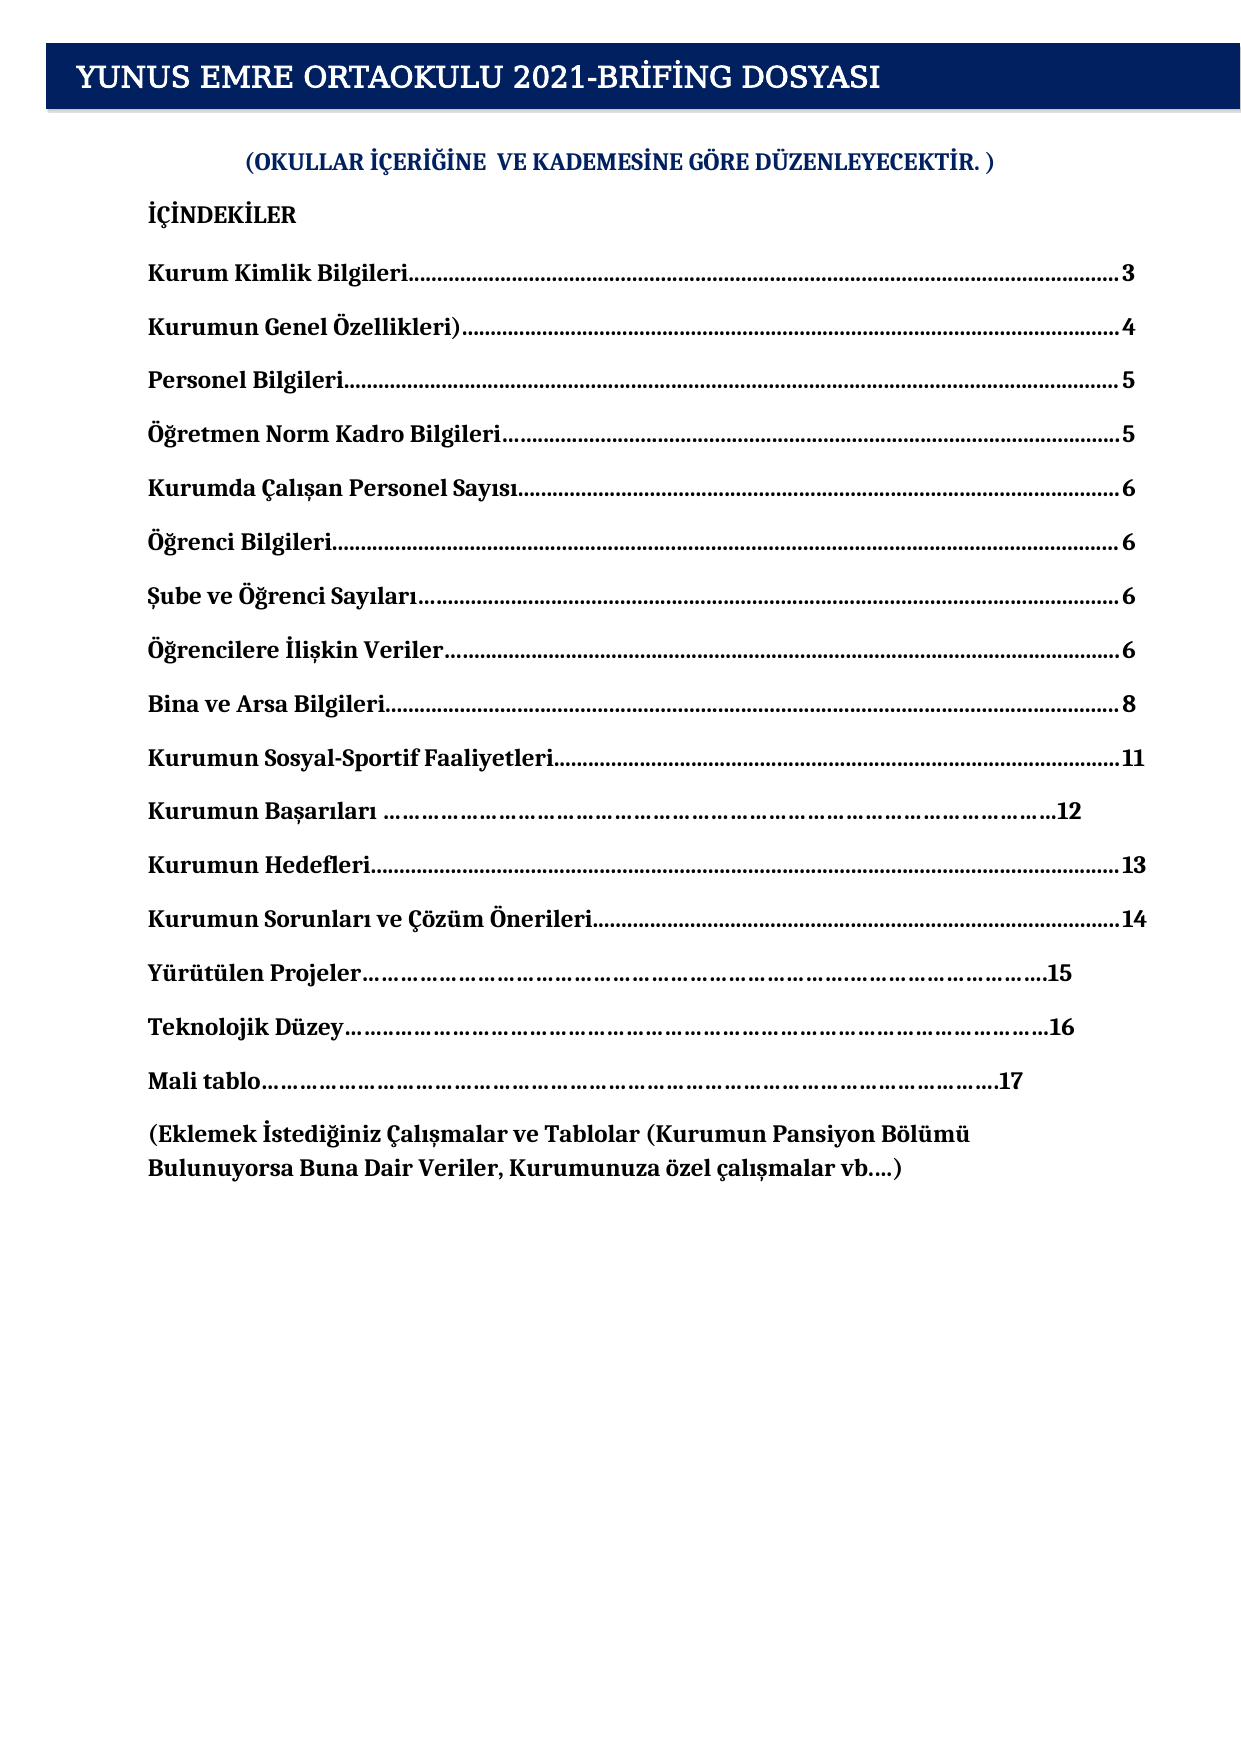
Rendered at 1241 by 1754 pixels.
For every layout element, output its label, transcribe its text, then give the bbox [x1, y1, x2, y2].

text (OKULLAR İÇERİĞİNE VE KADEMESİNE GÖRE DÜZENLEYECEKTİR. ) [148, 148, 1093, 176]
text Kurumun Sosyal-Sportif Faaliyetleri 11 [148, 743, 1093, 772]
text (Eklemek İstediğiniz Çalışmalar ve Tablolar (Kurumun Pansiyon Bölümü Bulunuyorsa Buna Dair Veriler, Kurumunuza özel çalışmalar vb.…) [148, 1120, 1093, 1182]
text Bina ve Arsa Bilgileri 8 [148, 689, 1093, 718]
text Mali tablo…………………………………………………………………………………………………….17 [148, 1067, 1093, 1095]
text Personel Bilgileri 5 [148, 366, 1093, 395]
text Öğretmen Norm Kadro Bilgileri… 5 [148, 420, 1093, 449]
text Kurumun Hedefleri 13 [148, 851, 1093, 880]
text Kurumun Sorunları ve Çözüm Önerileri 14 [148, 905, 1093, 934]
text Öğrencilere İlişkin Veriler… 6 [148, 636, 1093, 664]
text Kurumda Çalışan Personel Sayısı 6 [148, 474, 1093, 503]
text Şube ve Öğrenci Sayıları… 6 [148, 582, 1093, 611]
text Kurumun Genel Özellikleri) 4 [148, 313, 1093, 341]
text Teknolojik Düzey……..…………………………………………………………………………………………16 [148, 1013, 1093, 1041]
text Kurumun Başarıları ……………………………………………………………………………………………12 [148, 797, 1093, 826]
text Öğrenci Bilgileri 6 [148, 528, 1093, 557]
text İÇİNDEKİLER [148, 201, 1093, 230]
text Yürütülen Projeler………………………………………………………………….………………………….15 [148, 959, 1093, 988]
text Kurum Kimlik Bilgileri 3 [148, 259, 1093, 287]
